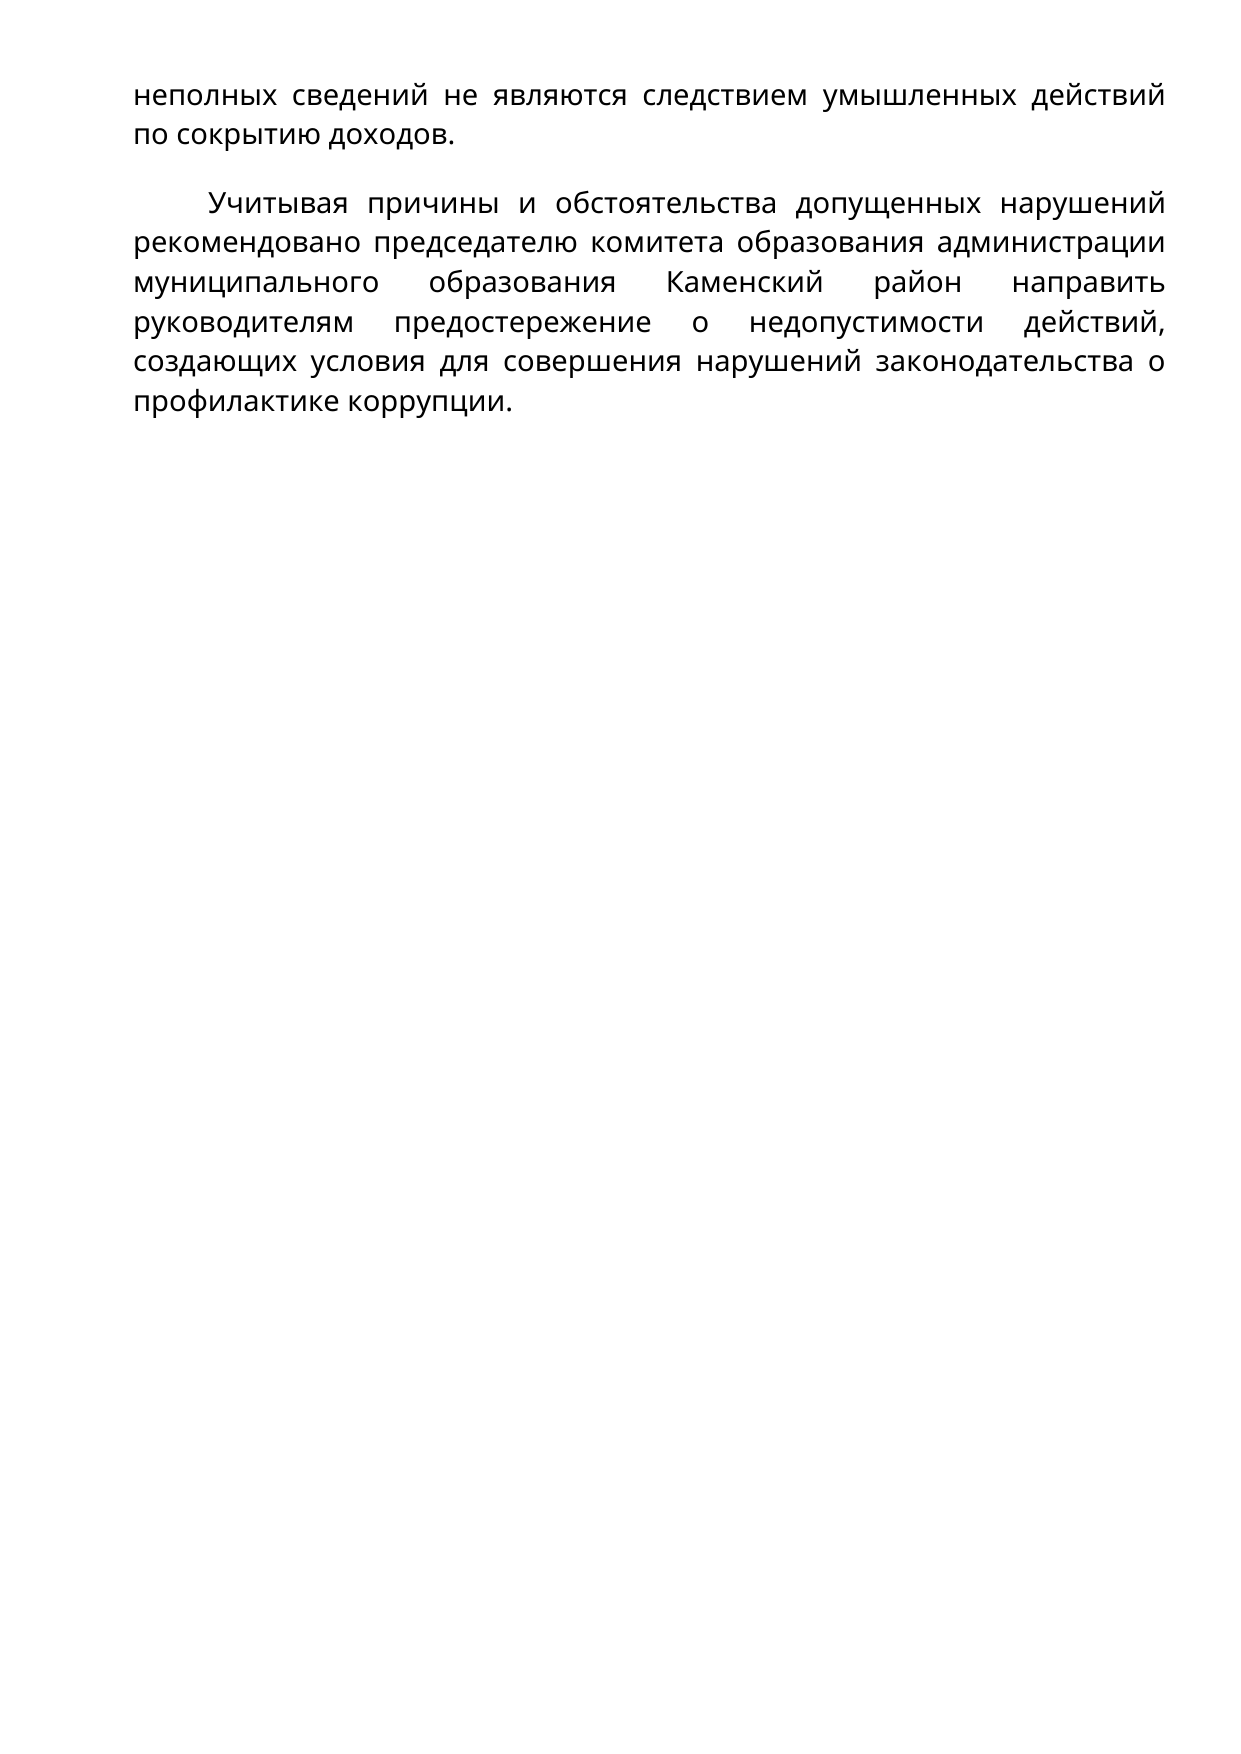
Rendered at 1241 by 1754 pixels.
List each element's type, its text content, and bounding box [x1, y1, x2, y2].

text Учитывая причины и обстоятельства допущенных нарушений рекомендовано председателю комитета образования администрации муниципального образования Каменский район направить руководителям предостережение о недопустимости действий, создающих условия для совершения нарушений законодательства о профилактике коррупции. [133, 182, 1167, 420]
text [133, 74, 1167, 153]
